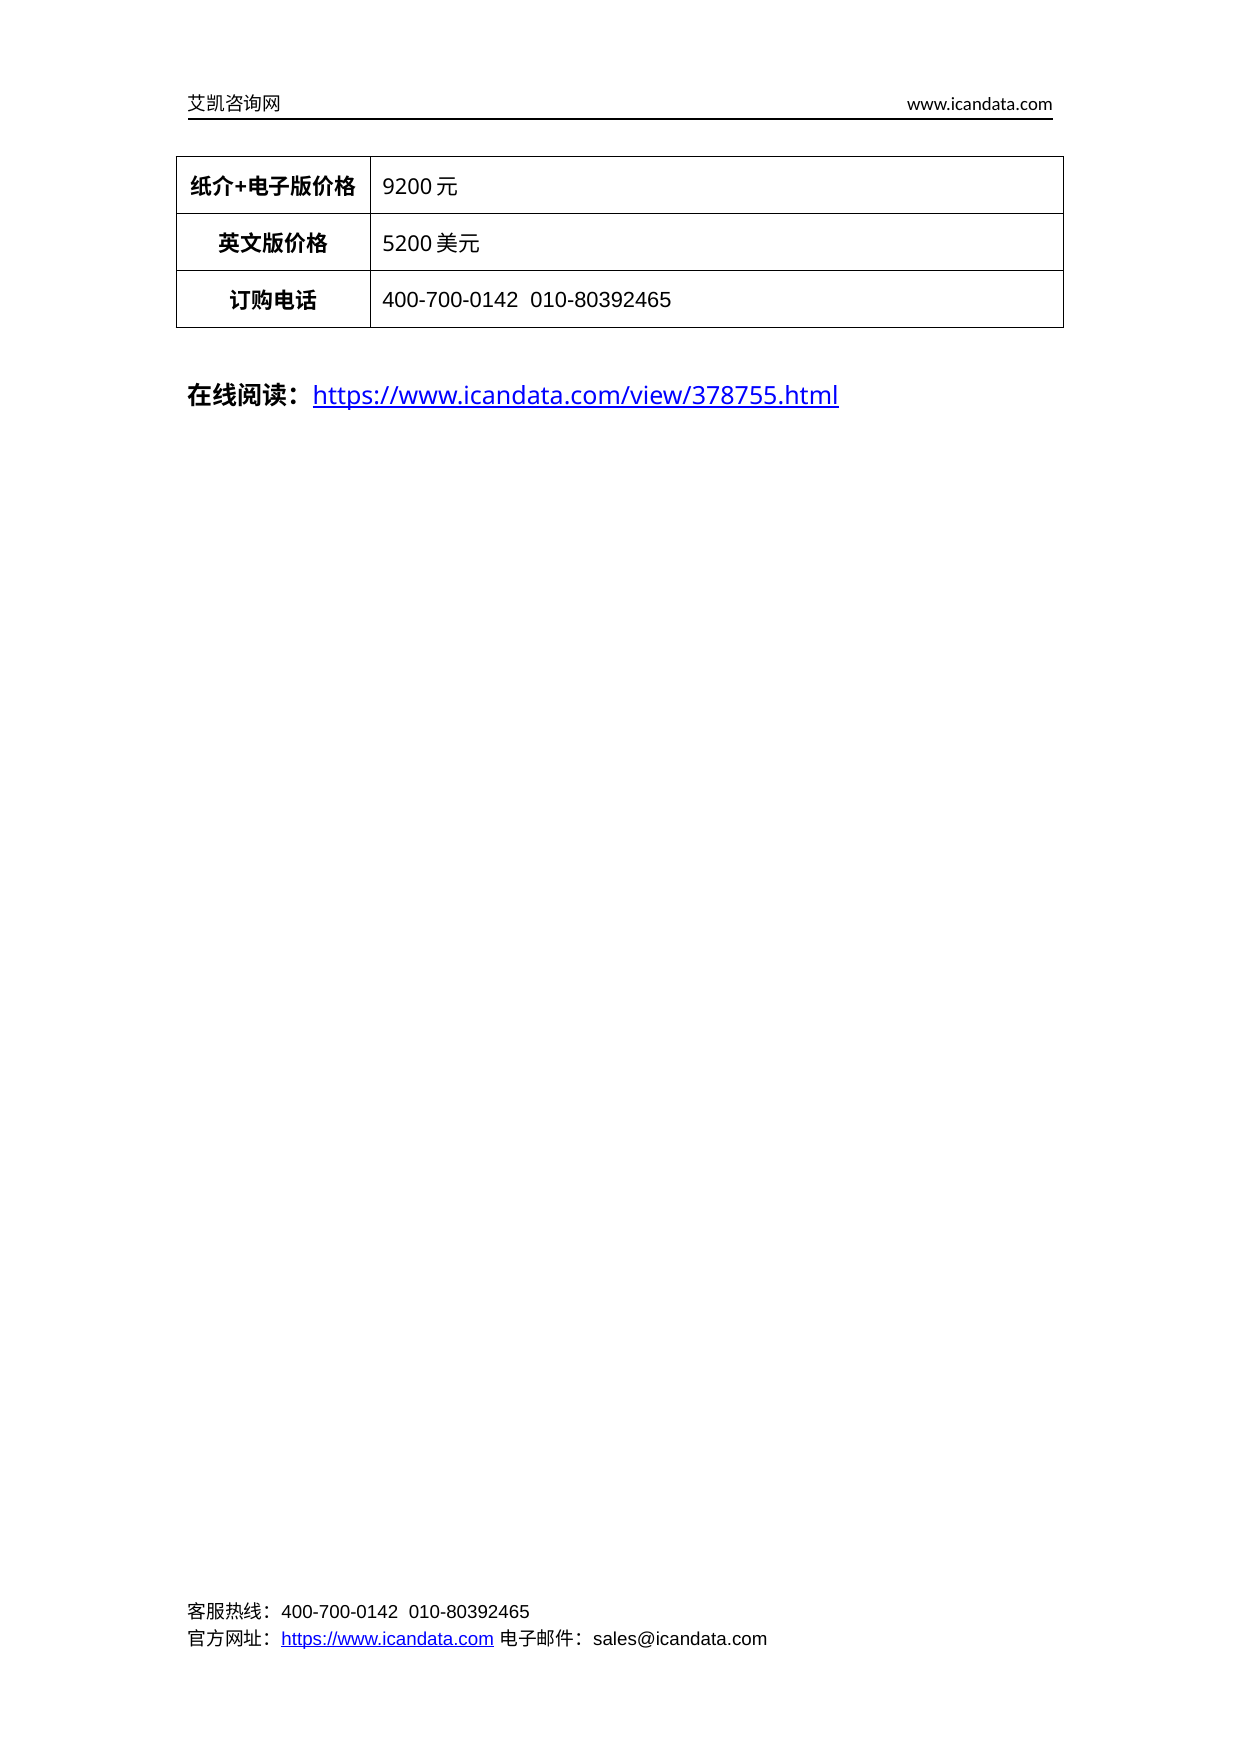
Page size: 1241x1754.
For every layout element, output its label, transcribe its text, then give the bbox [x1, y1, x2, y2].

table_cell 9200元 [371, 157, 1063, 213]
table_cell 英文版价格 [177, 214, 370, 270]
table_cell 纸介+电子版价格 [177, 157, 370, 213]
table_cell 订购电话 [177, 271, 370, 327]
table_cell 5200美元 [371, 214, 1063, 270]
table_cell 400-700-0142 010-80392465 [371, 271, 1063, 327]
text 在线阅读：https://www.icandata.com/view/378755.html [187, 361, 1053, 426]
